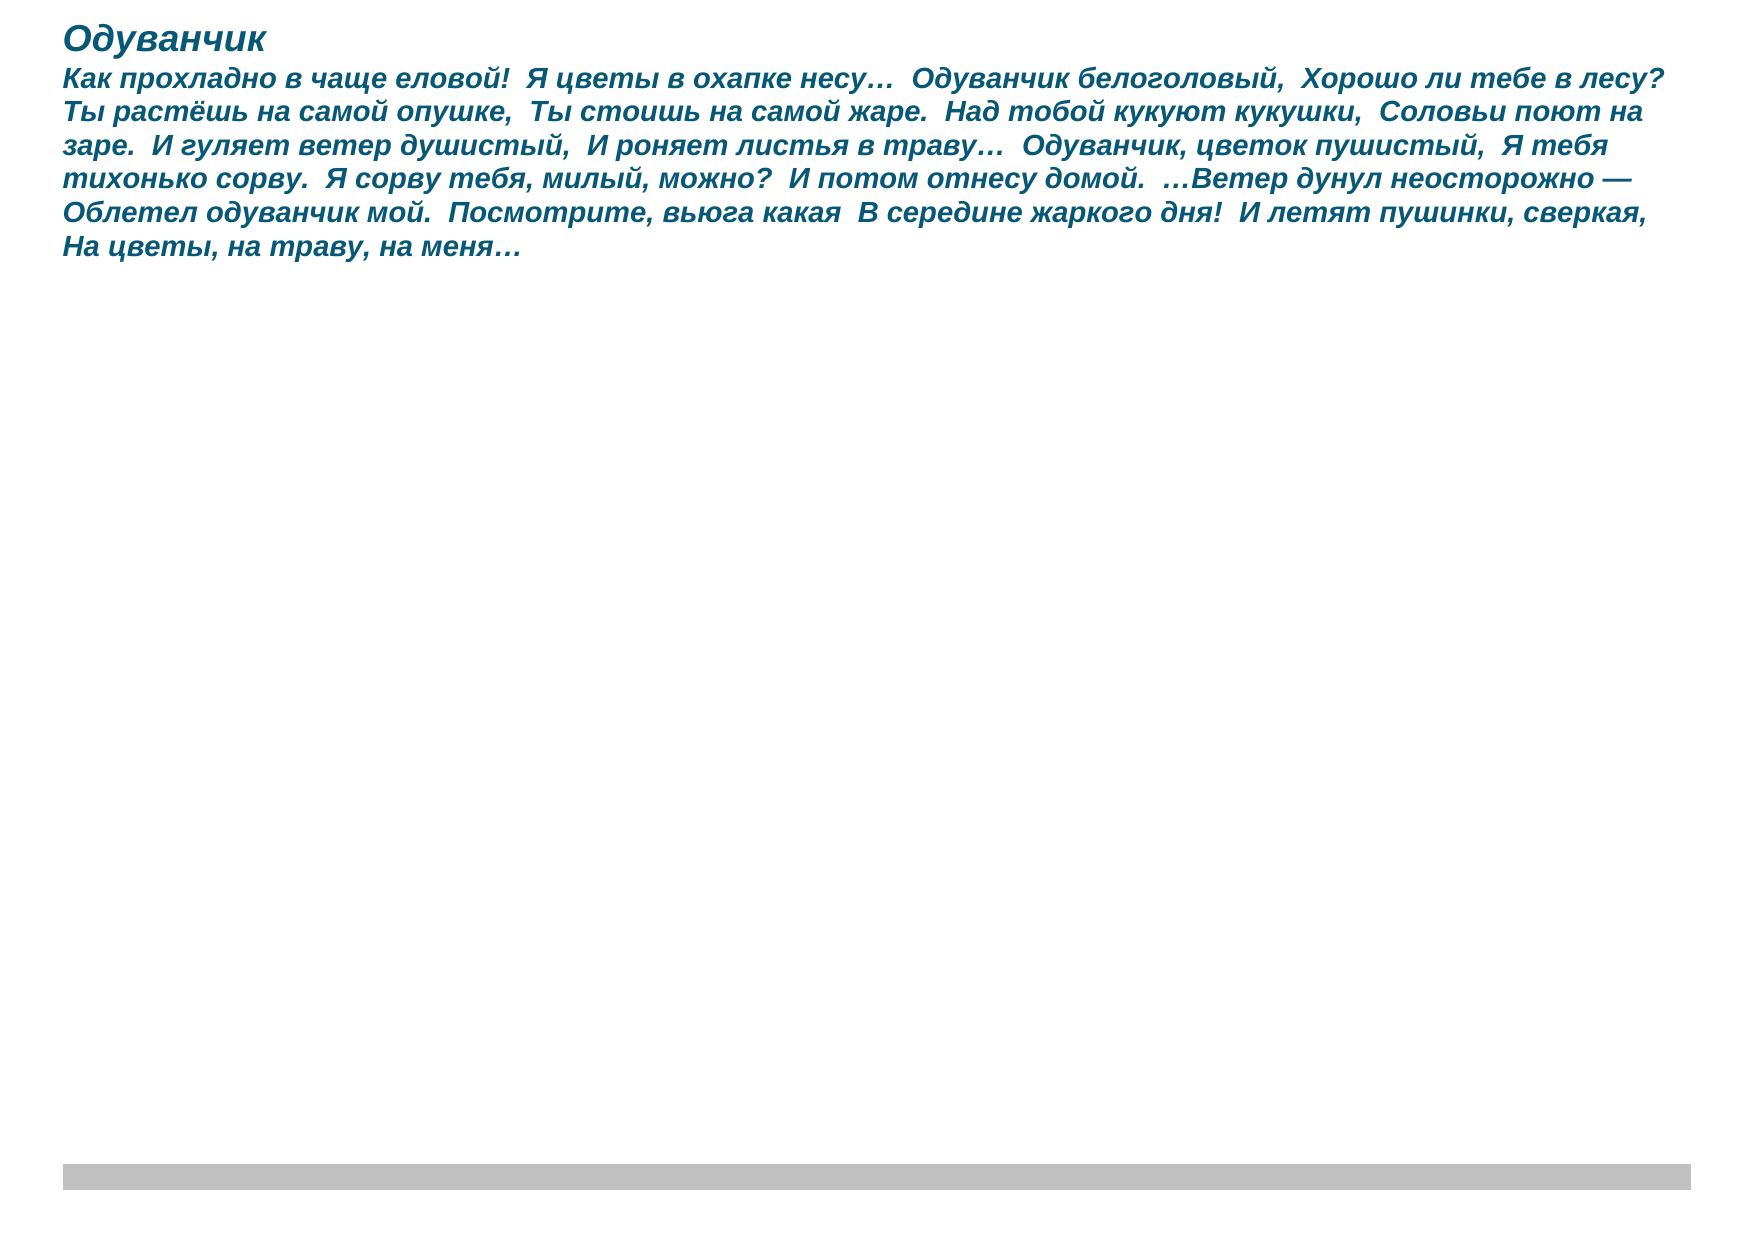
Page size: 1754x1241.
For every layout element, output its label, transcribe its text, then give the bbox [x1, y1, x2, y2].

text Как прохладно в чаще еловой! [62, 61, 1691, 262]
subtitle Одуванчик [62, 17, 1691, 60]
